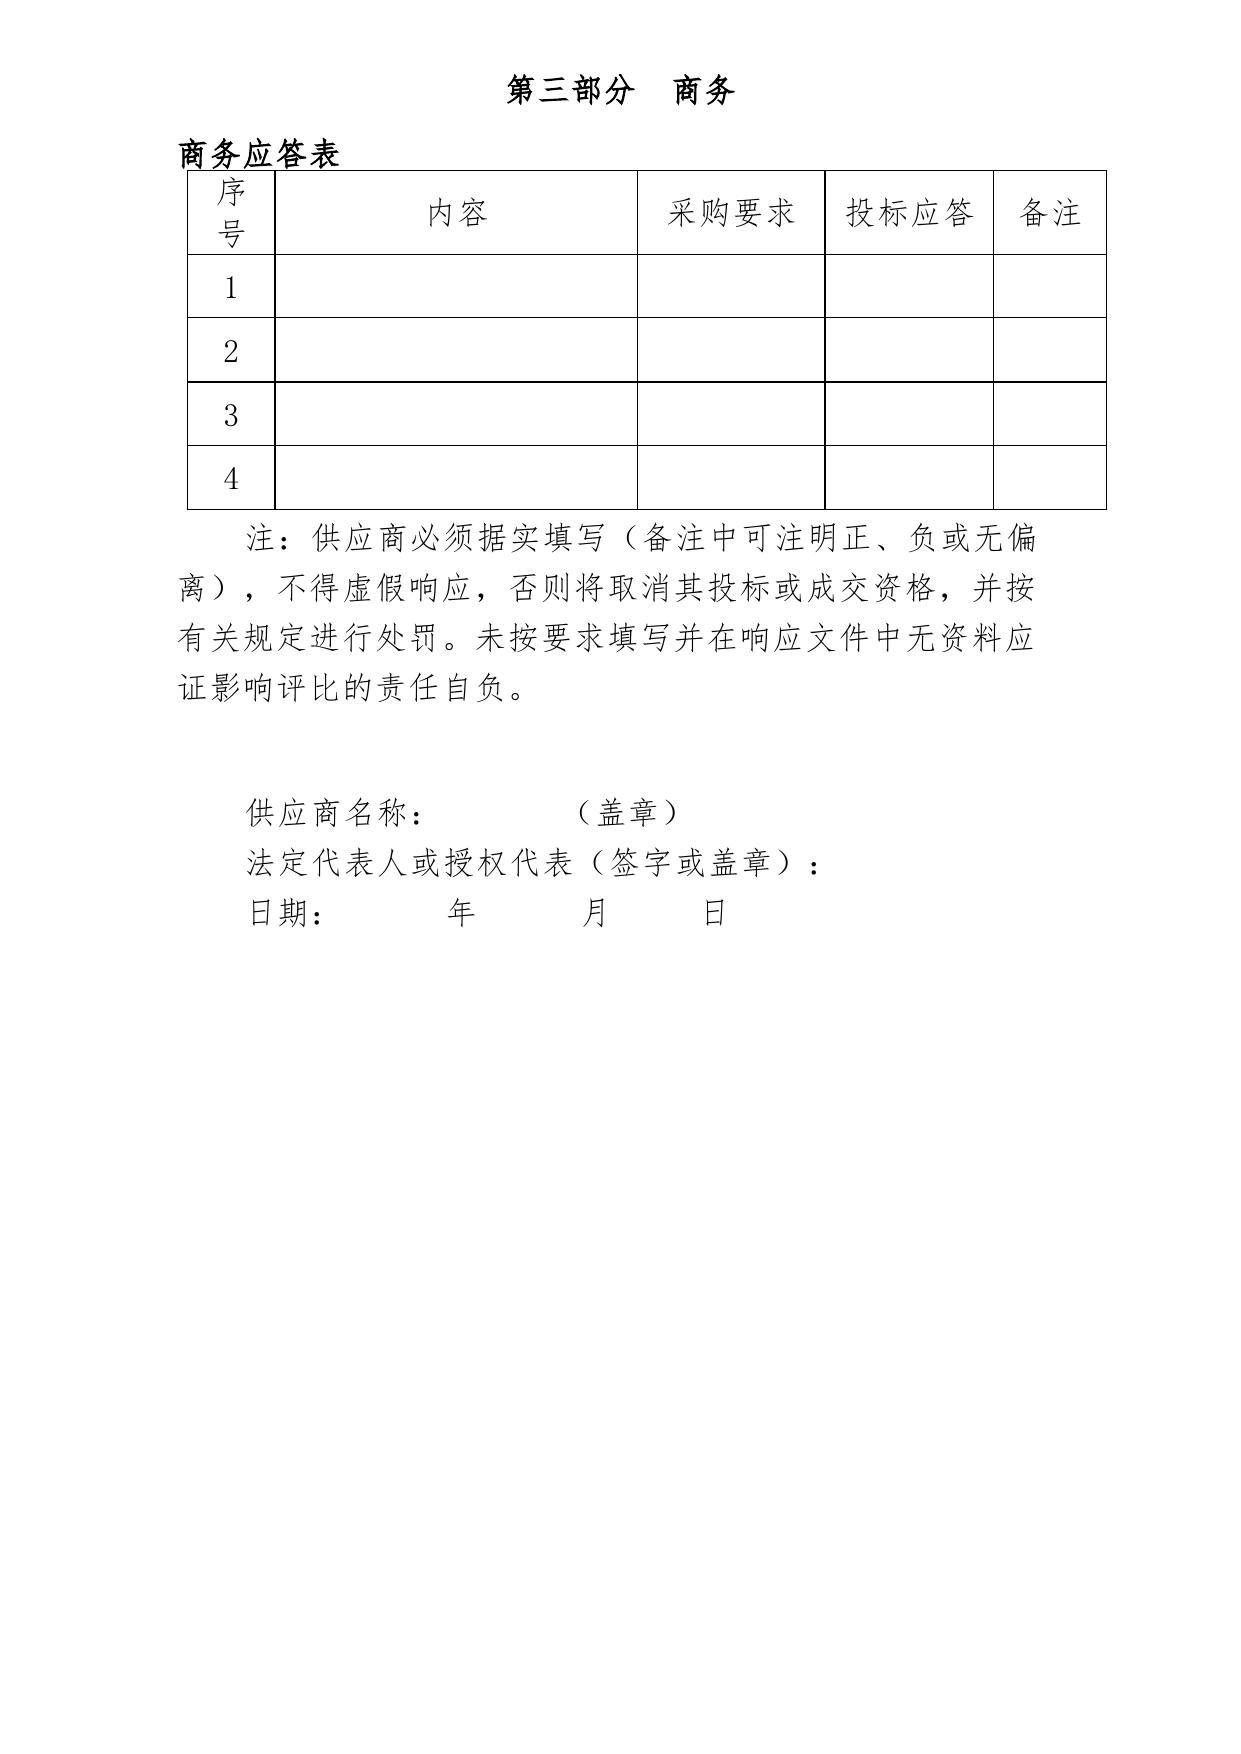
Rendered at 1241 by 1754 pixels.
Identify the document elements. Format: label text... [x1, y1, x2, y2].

table_cell [994, 255, 1106, 317]
table_cell [638, 255, 824, 317]
subtitle 第三部分 商务 [176, 69, 1064, 106]
table_cell [826, 255, 993, 317]
table_header 序号 [188, 171, 274, 254]
table_cell 4 [188, 446, 274, 508]
table_cell [638, 318, 824, 381]
table_cell [276, 446, 637, 508]
table_cell [826, 318, 993, 381]
table_cell [638, 446, 824, 508]
table_cell [994, 446, 1106, 508]
table_cell [826, 446, 993, 508]
text 日期： 年 月 日 [176, 885, 1064, 935]
text 供应商名称： （盖章） [176, 785, 1064, 835]
table_header 投标应答 [826, 171, 993, 254]
table_cell [994, 383, 1106, 445]
table_cell [276, 383, 637, 445]
table_cell [994, 318, 1106, 381]
text 法定代表人或授权代表（签字或盖章）： [176, 835, 1064, 885]
table_cell [276, 318, 637, 381]
text 注：供应商必须据实填写（备注中可注明正、负或无偏离），不得虚假响应，否则将取消其投标或成交资格，并按有关规定进行处罚。未按要求填写并在响应文件中无资料应证影响评比的责任自负。 [176, 509, 1064, 709]
table_header 内容 [276, 171, 637, 254]
table_cell [276, 255, 637, 317]
table_cell 1 [188, 255, 274, 317]
table_cell 2 [188, 318, 274, 381]
table_cell [826, 383, 993, 445]
table_cell 3 [188, 383, 274, 445]
text 商务应答表 [176, 133, 1064, 169]
table_header 采购要求 [638, 171, 824, 254]
table_header 备注 [994, 171, 1106, 254]
table_cell [638, 383, 824, 445]
